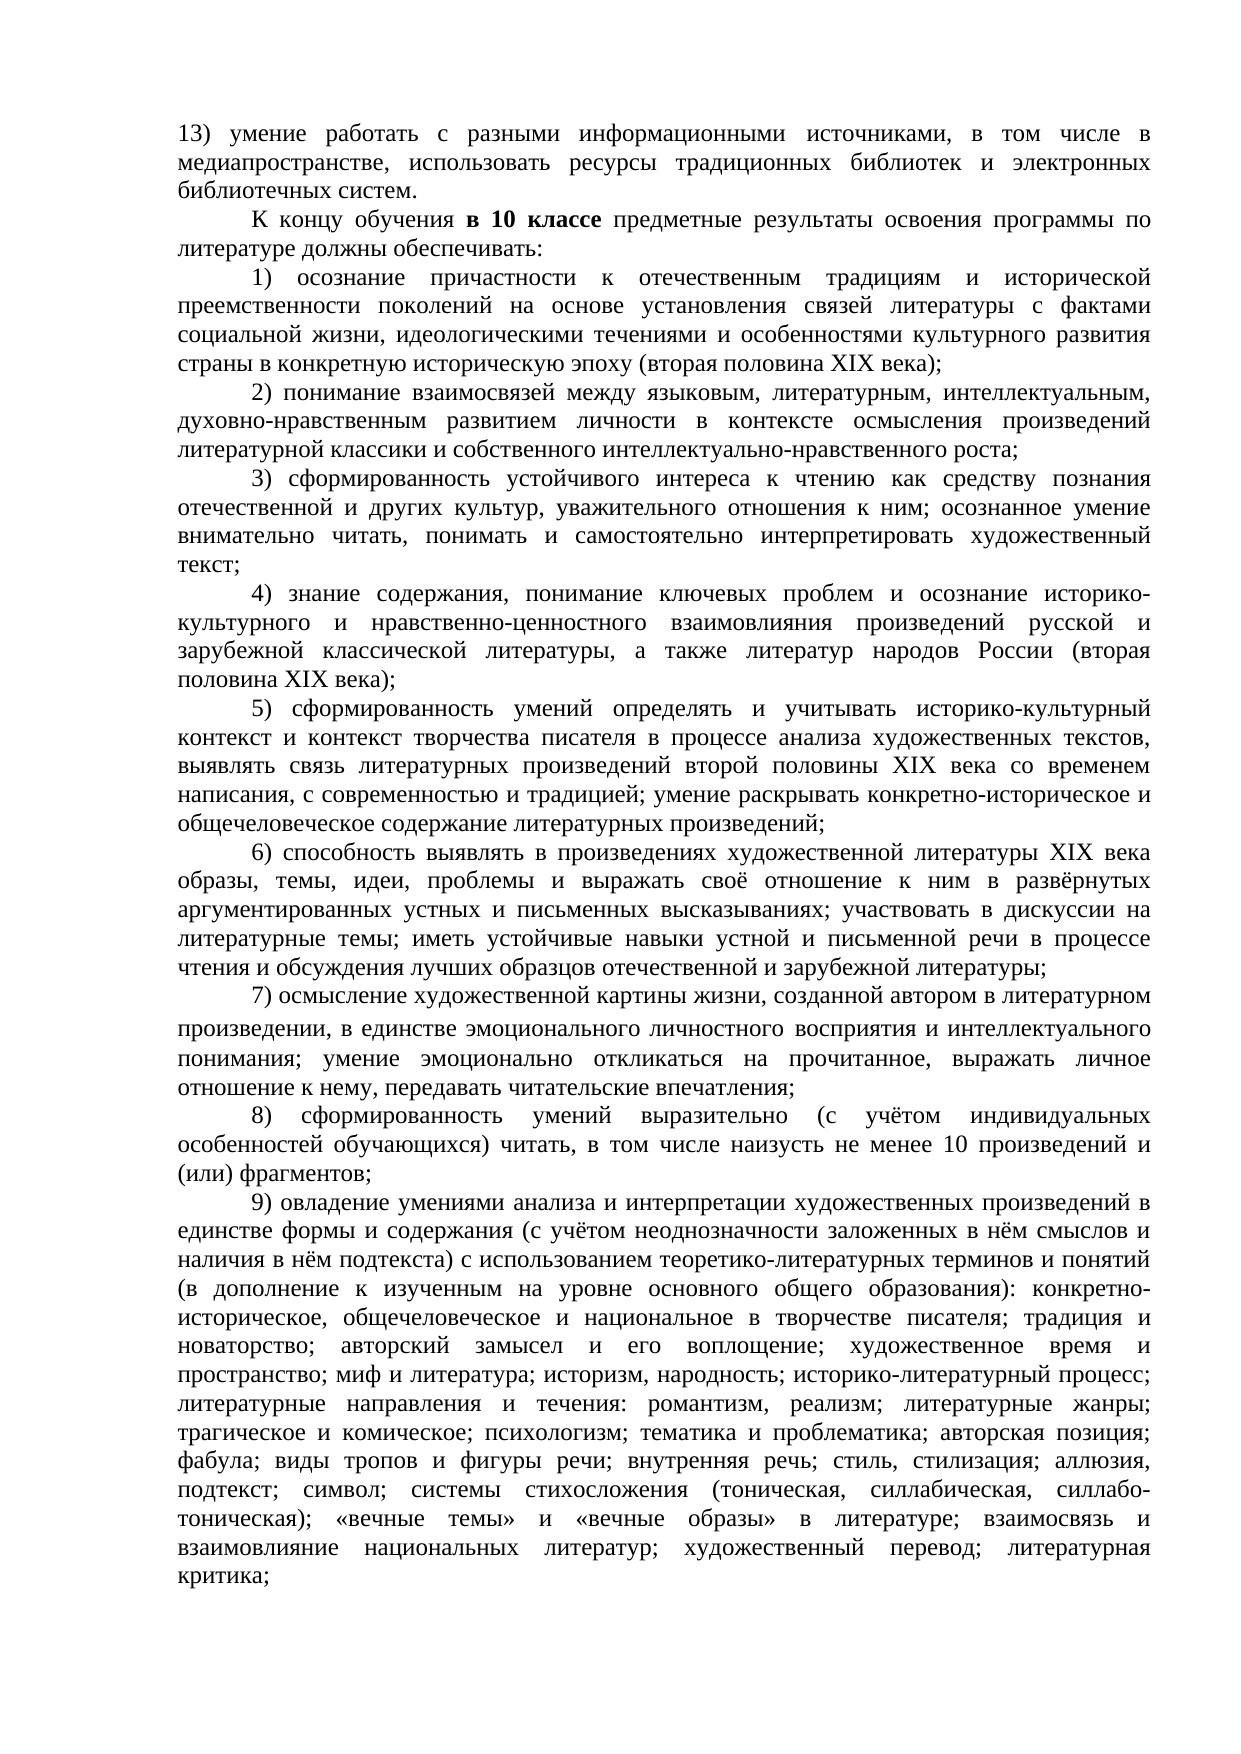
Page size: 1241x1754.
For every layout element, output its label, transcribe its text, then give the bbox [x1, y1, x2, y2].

text 4) знание содержания, понимание ключевых проблем и осознание историко-культурного и нравственно-ценностного взаимовлияния произведений русской и зарубежной классической литературы, а также литератур народов России (вторая половина XIX века); [177, 578, 1152, 693]
text 7) осмысление художественной картины жизни, созданной автором в литературном произведении, в единстве эмоционального личностного восприятия и интеллектуального понимания; умение эмоционально откликаться на прочитанное, выражать личное отношение к нему, передавать читательские впечатления; [177, 981, 1152, 1100]
text 8) сформированность умений выразительно (с учётом индивидуальных особенностей обучающихся) читать, в том числе наизусть не менее 10 произведений и (или) фрагментов; [177, 1100, 1152, 1187]
text 3) сформированность устойчивого интереса к чтению как средству познания отечественной и других культур, уважительного отношения к ним; осознанное умение внимательно читать, понимать и самостоятельно интерпретировать художественный текст; [177, 463, 1152, 578]
text 6) способность выявлять в произведениях художественной литературы XIX века образы, темы, идеи, проблемы и выражать своё отношение к ним в развёрнутых аргументированных устных и письменных высказываниях; участвовать в дискуссии на литературные темы; иметь устойчивые навыки устной и письменной речи в процессе чтения и обсуждения лучших образцов отечественной и зарубежной литературы; [177, 837, 1152, 981]
text К концу обучения в 10 классе предметные результаты освоения программы по литературе должны обеспечивать: [177, 204, 1152, 262]
text 1) осознание причастности к отечественным традициям и исторической преемственности поколений на основе установления связей литературы с фактами социальной жизни, идеологическими течениями и особенностями культурного развития страны в конкретную историческую эпоху (вторая половина XIX века); [177, 262, 1152, 377]
text 9) овладение умениями анализа и интерпретации художественных произведений в единстве формы и содержания (с учётом неоднозначности заложенных в нём смыслов и наличия в нём подтекста) с использованием теоретико-литературных терминов и понятий (в дополнение к изученным на уровне основного общего образования): конкретно-историческое, общечеловеческое и национальное в творчестве писателя; традиция и новаторство; авторский замысел и его воплощение; художественное время и пространство; миф и литература; историзм, народность; историко-литературный процесс; литературные направления и течения: романтизм, реализм; литературные жанры; трагическое и комическое; психологизм; тематика и проблематика; авторская позиция; фабула; виды тропов и фигуры речи; внутренняя речь; стиль, стилизация; аллюзия, подтекст; символ; системы стихосложения (тоническая, силлабическая, силлабо-тоническая); «вечные темы» и «вечные образы» в литературе; взаимосвязь и взаимовлияние национальных литератур; художественный перевод; литературная критика; [177, 1187, 1152, 1589]
text 5) сформированность умений определять и учитывать историко-культурный контекст и контекст творчества писателя в процессе анализа художественных текстов, выявлять связь литературных произведений второй половины XIX века со временем написания, с современностью и традицией; умение раскрывать конкретно-историческое и общечеловеческое содержание литературных произведений; [177, 693, 1152, 837]
text 13) умение работать с разными информационными источниками, в том числе в медиапространстве, использовать ресурсы традиционных библиотек и электронных библиотечных систем. [177, 118, 1152, 204]
text 2) понимание взаимосвязей между языковым, литературным, интеллектуальным, духовно-нравственным развитием личности в контексте осмысления произведений литературной классики и собственного интеллектуально-нравственного роста; [177, 377, 1152, 463]
